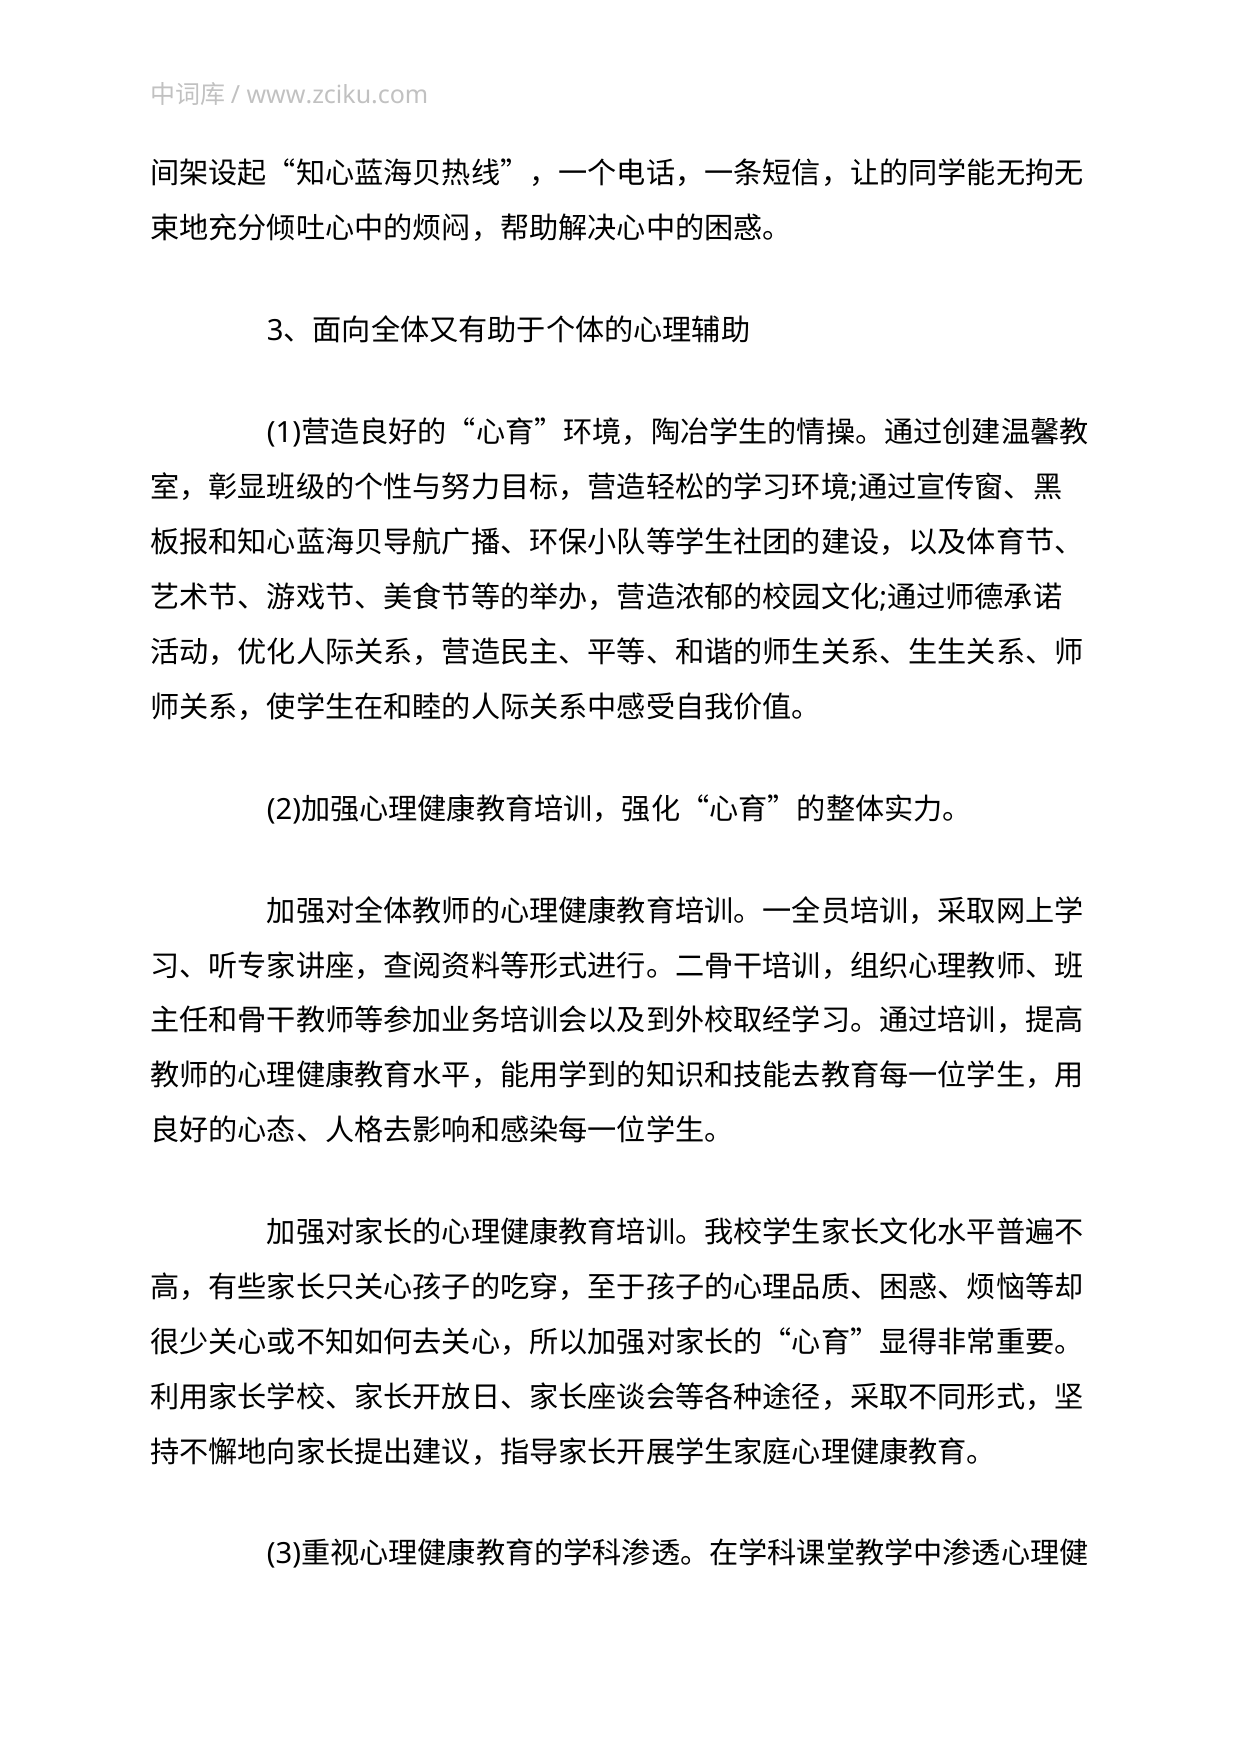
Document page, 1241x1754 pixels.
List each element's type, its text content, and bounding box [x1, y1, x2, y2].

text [150, 1530, 1090, 1572]
text (1)营造良好的“心育”环境，陶冶学生的情操。通过创建温馨教室，彰显班级的个性与努力目标，营造轻松的学习环境;通过宣传窗、黑板报和知心蓝海贝导航广播、环保小队等学生社团的建设，以及体育节、艺术节、游戏节、美食节等的举办，营造浓郁的校园文化;通过师德承诺活动，优化人际关系，营造民主、平等、和谐的师生关系、生生关系、师师关系，使学生在和睦的人际关系中感受自我价值。 [150, 409, 1090, 726]
text 加强对全体教师的心理健康教育培训。一全员培训，采取网上学习、听专家讲座，查阅资料等形式进行。二骨干培训，组织心理教师、班主任和骨干教师等参加业务培训会以及到外校取经学习。通过培训，提高教师的心理健康教育水平，能用学到的知识和技能去教育每一位学生，用良好的心态、人格去影响和感染每一位学生。 [150, 887, 1090, 1149]
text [150, 150, 1090, 247]
text 加强对家长的心理健康教育培训。我校学生家长文化水平普遍不高，有些家长只关心孩子的吃穿，至于孩子的心理品质、困惑、烦恼等却很少关心或不知如何去关心，所以加强对家长的“心育”显得非常重要。利用家长学校、家长开放日、家长座谈会等各种途径，采取不同形式，坚持不懈地向家长提出建议，指导家长开展学生家庭心理健康教育。 [150, 1208, 1090, 1470]
text 3、面向全体又有助于个体的心理辅助 [150, 307, 1090, 349]
text (2)加强心理健康教育培训，强化“心育”的整体实力。 [150, 785, 1090, 828]
